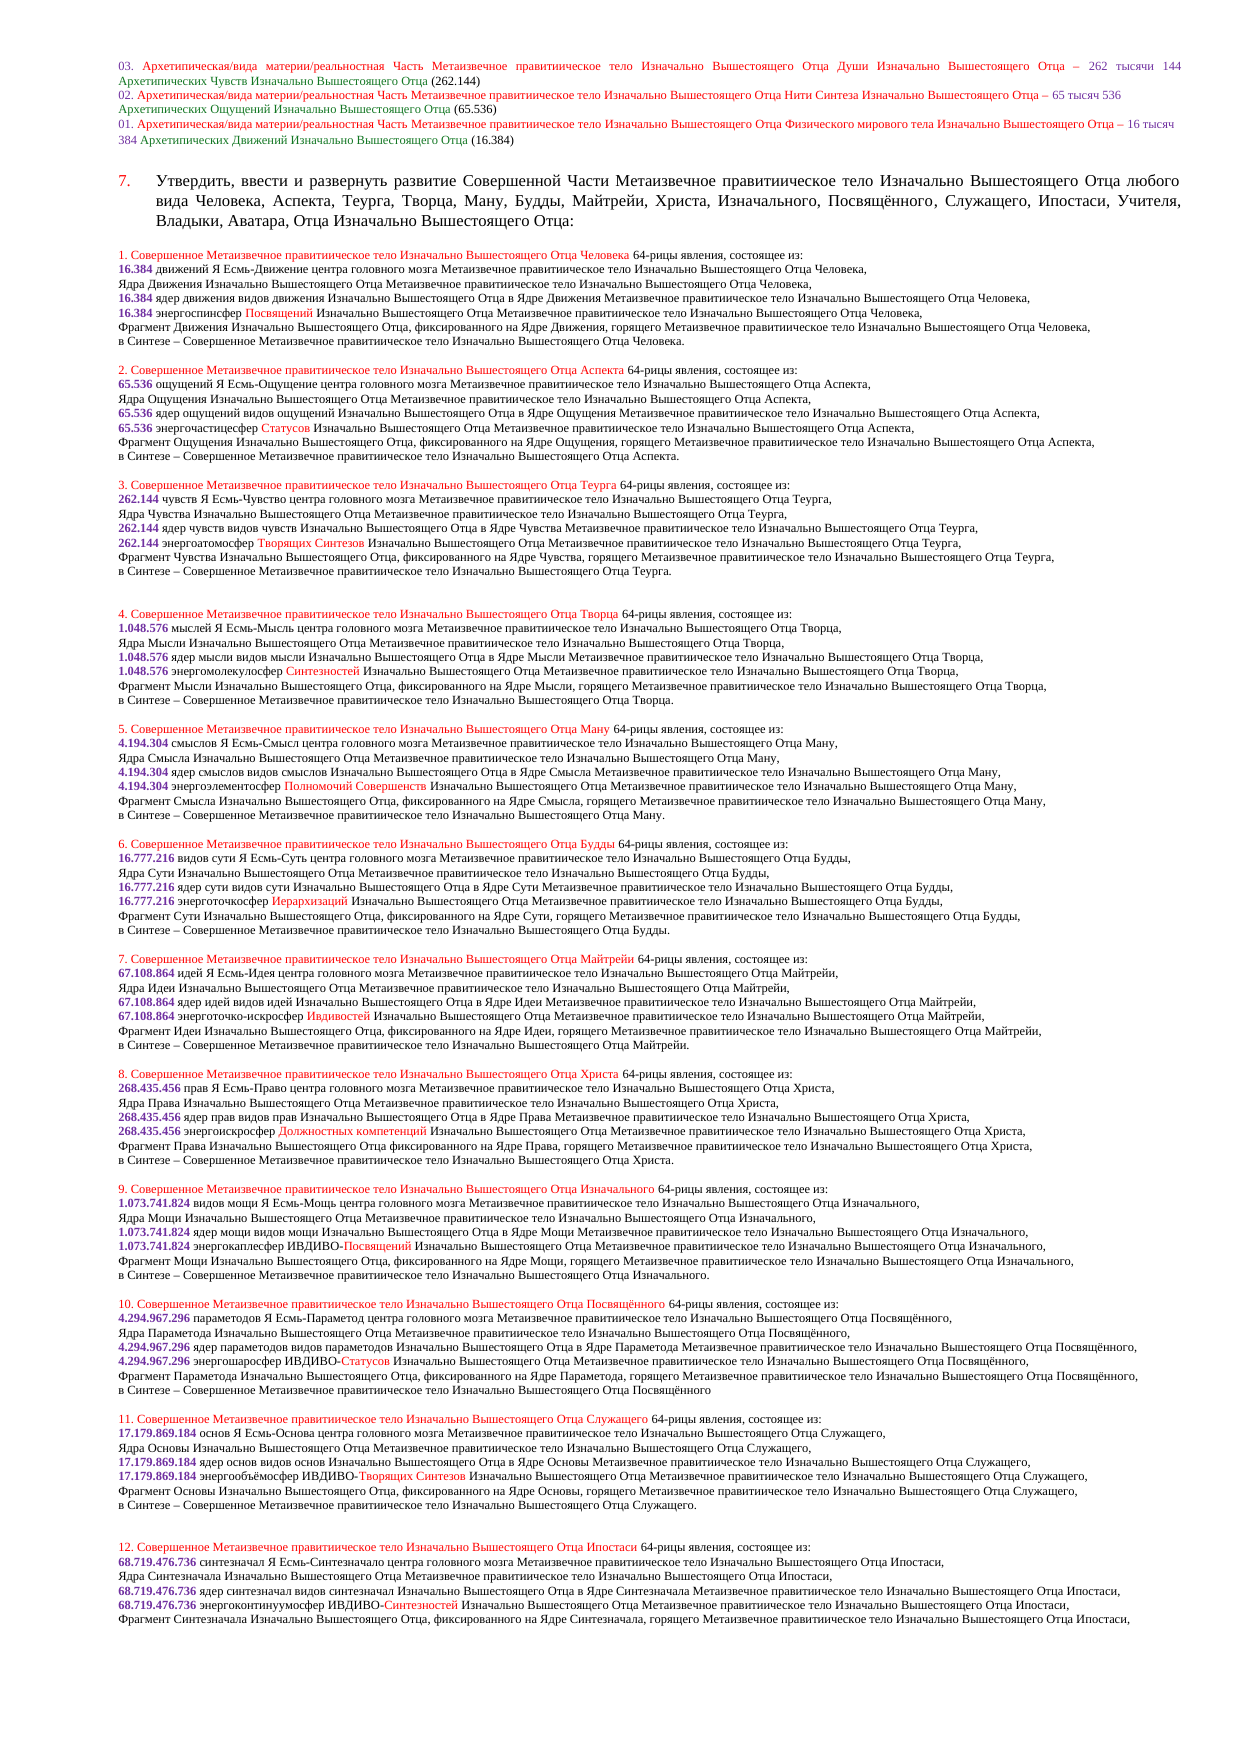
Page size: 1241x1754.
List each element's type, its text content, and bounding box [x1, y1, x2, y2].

text 65.536 ощущений Я Есмь-Ощущение центра головного мозга Метаизвечное правитиическое тело Изначально Вышестоящего Отца Аспекта, [118, 377, 1181, 392]
text 03. Архетипическая/вида материи/реальностная Часть Метаизвечное правитиическое тело Изначально Вышестоящего Отца Души Изначально Вышестоящего Отца – 262 тысячи 144 Архетипических Чувств Изначально Вышестоящего Отца (262.144) [118, 59, 1181, 88]
text 68.719.476.736 энергоконтинуумосфер ИВДИВО-Синтезностей Изначально Вышестоящего Отца Метаизвечное правитиическое тело Изначально Вышестоящего Отца Ипостаси, [118, 1598, 1181, 1612]
text Фрагмент Основы Изначально Вышестоящего Отца, фиксированного на Ядре Основы, горящего Метаизвечное правитиическое тело Изначально Вышестоящего Отца Служащего, [118, 1483, 1181, 1498]
text 16.384 ядер движения видов движения Изначально Вышестоящего Отца в Ядре Движения Метаизвечное правитиическое тело Изначально Вышестоящего Отца Человека, [118, 291, 1181, 305]
text 7. Совершенное Метаизвечное правитиическое тело Изначально Вышестоящего Отца Майтрейи 64-рицы явления, состоящее из: [118, 952, 1181, 966]
text 262.144 ядер чувств видов чувств Изначально Вышестоящего Отца в Ядре Чувства Метаизвечное правитиическое тело Изначально Вышестоящего Отца Теурга, [118, 521, 1181, 535]
text Ядра Права Изначально Вышестоящего Отца Метаизвечное правитиическое тело Изначально Вышестоящего Отца Христа, [118, 1095, 1181, 1110]
text Ядра Мощи Изначально Вышестоящего Отца Метаизвечное правитиическое тело Изначально Вышестоящего Отца Изначального, [118, 1210, 1181, 1225]
text Фрагмент Чувства Изначально Вышестоящего Отца, фиксированного на Ядре Чувства, горящего Метаизвечное правитиическое тело Изначально Вышестоящего Отца Теурга, [118, 550, 1181, 564]
text 17.179.869.184 основ Я Есмь-Основа центра головного мозга Метаизвечное правитиическое тело Изначально Вышестоящего Отца Служащего, [118, 1426, 1181, 1440]
text Ядра Параметода Изначально Вышестоящего Отца Метаизвечное правитиическое тело Изначально Вышестоящего Отца Посвящённого, [118, 1325, 1181, 1340]
text 6. Совершенное Метаизвечное правитиическое тело Изначально Вышестоящего Отца Будды 64-рицы явления, состоящее из: [118, 837, 1181, 851]
text в Синтезе – Совершенное Метаизвечное правитиическое тело Изначально Вышестоящего Отца Майтрейи. [118, 1038, 1181, 1052]
text 65.536 энергочастицесфер Статусов Изначально Вышестоящего Отца Метаизвечное правитиическое тело Изначально Вышестоящего Отца Аспекта, [118, 420, 1181, 435]
text в Синтезе – Совершенное Метаизвечное правитиическое тело Изначально Вышестоящего Отца Теурга. [118, 564, 1181, 578]
text Фрагмент Мысли Изначально Вышестоящего Отца, фиксированного на Ядре Мысли, горящего Метаизвечное правитиическое тело Изначально Вышестоящего Отца Творца, [118, 678, 1181, 693]
text 1.048.576 мыслей Я Есмь-Мысль центра головного мозга Метаизвечное правитиическое тело Изначально Вышестоящего Отца Творца, [118, 621, 1181, 635]
text 16.777.216 ядер сути видов сути Изначально Вышестоящего Отца в Ядре Сути Метаизвечное правитиическое тело Изначально Вышестоящего Отца Будды, [118, 880, 1181, 894]
text 4.294.967.296 энергошаросфер ИВДИВО-Статусов Изначально Вышестоящего Отца Метаизвечное правитиическое тело Изначально Вышестоящего Отца Посвящённого, [118, 1354, 1181, 1368]
text 67.108.864 энерготочко-искросфер Ивдивостей Изначально Вышестоящего Отца Метаизвечное правитиическое тело Изначально Вышестоящего Отца Майтрейи, [118, 1009, 1181, 1023]
text 268.435.456 энергоискросфер Должностных компетенций Изначально Вышестоящего Отца Метаизвечное правитиическое тело Изначально Вышестоящего Отца Христа, [118, 1124, 1181, 1138]
text в Синтезе – Совершенное Метаизвечное правитиическое тело Изначально Вышестоящего Отца Изначального. [118, 1268, 1181, 1282]
text 17.179.869.184 ядер основ видов основ Изначально Вышестоящего Отца в Ядре Основы Метаизвечное правитиическое тело Изначально Вышестоящего Отца Служащего, [118, 1455, 1181, 1469]
text Фрагмент Синтезначала Изначально Вышестоящего Отца, фиксированного на Ядре Синтезначала, горящего Метаизвечное правитиическое тело Изначально Вышестоящего Отца Ипостаси, [118, 1612, 1181, 1626]
text в Синтезе – Совершенное Метаизвечное правитиическое тело Изначально Вышестоящего Отца Христа. [118, 1153, 1181, 1167]
text Фрагмент Смысла Изначально Вышестоящего Отца, фиксированного на Ядре Смысла, горящего Метаизвечное правитиическое тело Изначально Вышестоящего Отца Ману, [118, 793, 1181, 808]
list Утвердить, ввести и развернуть развитие Совершенной Части Метаизвечное правитиическое тело Изначально Вышестоящего Отца любого вида Человека, Аспекта, Теурга, Творца, Ману, Будды, Майтрейи, Христа, Изначального, Посвящённого, Служащего, Ипостаси, Учителя, Владыки, Аватара, Отца Изначально Вышестоящего Отца: [118, 170, 1181, 230]
text 02. Архетипическая/вида материи/реальностная Часть Метаизвечное правитиическое тело Изначально Вышестоящего Отца Нити Синтеза Изначально Вышестоящего Отца – 65 тысяч 536 Архетипических Ощущений Изначально Вышестоящего Отца (65.536) [118, 88, 1181, 117]
text 10. Совершенное Метаизвечное правитиическое тело Изначально Вышестоящего Отца Посвящённого 64-рицы явления, состоящее из: [118, 1297, 1181, 1311]
text в Синтезе – Совершенное Метаизвечное правитиическое тело Изначально Вышестоящего Отца Аспекта. [118, 449, 1181, 463]
text Фрагмент Движения Изначально Вышестоящего Отца, фиксированного на Ядре Движения, горящего Метаизвечное правитиическое тело Изначально Вышестоящего Отца Человека, [118, 320, 1181, 334]
text Ядра Мысли Изначально Вышестоящего Отца Метаизвечное правитиическое тело Изначально Вышестоящего Отца Творца, [118, 635, 1181, 650]
text 67.108.864 ядер идей видов идей Изначально Вышестоящего Отца в Ядре Идеи Метаизвечное правитиическое тело Изначально Вышестоящего Отца Майтрейи, [118, 995, 1181, 1009]
text в Синтезе – Совершенное Метаизвечное правитиическое тело Изначально Вышестоящего Отца Посвящённого [118, 1383, 1181, 1397]
text 4. Совершенное Метаизвечное правитиическое тело Изначально Вышестоящего Отца Творца 64-рицы явления, состоящее из: [118, 607, 1181, 621]
text в Синтезе – Совершенное Метаизвечное правитиическое тело Изначально Вышестоящего Отца Будды. [118, 923, 1181, 937]
text 268.435.456 прав Я Есмь-Право центра головного мозга Метаизвечное правитиическое тело Изначально Вышестоящего Отца Христа, [118, 1081, 1181, 1095]
text 12. Совершенное Метаизвечное правитиическое тело Изначально Вышестоящего Отца Ипостаси 64-рицы явления, состоящее из: [118, 1540, 1181, 1554]
text 1.048.576 ядер мысли видов мысли Изначально Вышестоящего Отца в Ядре Мысли Метаизвечное правитиическое тело Изначально Вышестоящего Отца Творца, [118, 650, 1181, 664]
text 16.384 энергоспинсфер Посвящений Изначально Вышестоящего Отца Метаизвечное правитиическое тело Изначально Вышестоящего Отца Человека, [118, 305, 1181, 320]
text 16.384 движений Я Есмь-Движение центра головного мозга Метаизвечное правитиическое тело Изначально Вышестоящего Отца Человека, [118, 262, 1181, 277]
text 16.777.216 видов сути Я Есмь-Суть центра головного мозга Метаизвечное правитиическое тело Изначально Вышестоящего Отца Будды, [118, 851, 1181, 865]
text Фрагмент Ощущения Изначально Вышестоящего Отца, фиксированного на Ядре Ощущения, горящего Метаизвечное правитиическое тело Изначально Вышестоящего Отца Аспекта, [118, 435, 1181, 449]
text 1. Совершенное Метаизвечное правитиическое тело Изначально Вышестоящего Отца Человека 64-рицы явления, состоящее из: [118, 248, 1181, 262]
text Ядра Синтезначала Изначально Вышестоящего Отца Метаизвечное правитиическое тело Изначально Вышестоящего Отца Ипостаси, [118, 1569, 1181, 1583]
text Ядра Чувства Изначально Вышестоящего Отца Метаизвечное правитиическое тело Изначально Вышестоящего Отца Теурга, [118, 507, 1181, 521]
text Ядра Ощущения Изначально Вышестоящего Отца Метаизвечное правитиическое тело Изначально Вышестоящего Отца Аспекта, [118, 392, 1181, 406]
text 17.179.869.184 энергообъёмосфер ИВДИВО-Творящих Синтезов Изначально Вышестоящего Отца Метаизвечное правитиическое тело Изначально Вышестоящего Отца Служащего, [118, 1469, 1181, 1483]
text 68.719.476.736 ядер синтезначал видов синтезначал Изначально Вышестоящего Отца в Ядре Синтезначала Метаизвечное правитиическое тело Изначально Вышестоящего Отца Ипостаси, [118, 1583, 1181, 1598]
text в Синтезе – Совершенное Метаизвечное правитиическое тело Изначально Вышестоящего Отца Творца. [118, 693, 1181, 707]
text 16.777.216 энерготочкосфер Иерархизаций Изначально Вышестоящего Отца Метаизвечное правитиическое тело Изначально Вышестоящего Отца Будды, [118, 894, 1181, 908]
text 1.048.576 энергомолекулосфер Синтезностей Изначально Вышестоящего Отца Метаизвечное правитиическое тело Изначально Вышестоящего Отца Творца, [118, 664, 1181, 678]
text 9. Совершенное Метаизвечное правитиическое тело Изначально Вышестоящего Отца Изначального 64-рицы явления, состоящее из: [118, 1182, 1181, 1196]
text 4.194.304 смыслов Я Есмь-Смысл центра головного мозга Метаизвечное правитиическое тело Изначально Вышестоящего Отца Ману, [118, 736, 1181, 750]
text 262.144 энергоатомосфер Творящих Синтезов Изначально Вышестоящего Отца Метаизвечное правитиическое тело Изначально Вышестоящего Отца Теурга, [118, 535, 1181, 550]
text 01. Архетипическая/вида материи/реальностная Часть Метаизвечное правитиическое тело Изначально Вышестоящего Отца Физического мирового тела Изначально Вышестоящего Отца – 16 тысяч 384 Архетипических Движений Изначально Вышестоящего Отца (16.384) [118, 117, 1181, 147]
text Ядра Движения Изначально Вышестоящего Отца Метаизвечное правитиическое тело Изначально Вышестоящего Отца Человека, [118, 277, 1181, 291]
text 68.719.476.736 синтезначал Я Есмь-Синтезначало центра головного мозга Метаизвечное правитиическое тело Изначально Вышестоящего Отца Ипостаси, [118, 1554, 1181, 1569]
text 2. Совершенное Метаизвечное правитиическое тело Изначально Вышестоящего Отца Аспекта 64-рицы явления, состоящее из: [118, 363, 1181, 377]
text 262.144 чувств Я Есмь-Чувство центра головного мозга Метаизвечное правитиическое тело Изначально Вышестоящего Отца Теурга, [118, 492, 1181, 507]
text 67.108.864 идей Я Есмь-Идея центра головного мозга Метаизвечное правитиическое тело Изначально Вышестоящего Отца Майтрейи, [118, 966, 1181, 980]
text Фрагмент Идеи Изначально Вышестоящего Отца, фиксированного на Ядре Идеи, горящего Метаизвечное правитиическое тело Изначально Вышестоящего Отца Майтрейи, [118, 1023, 1181, 1038]
text в Синтезе – Совершенное Метаизвечное правитиическое тело Изначально Вышестоящего Отца Служащего. [118, 1498, 1181, 1512]
text 3. Совершенное Метаизвечное правитиическое тело Изначально Вышестоящего Отца Теурга 64-рицы явления, состоящее из: [118, 478, 1181, 492]
text 4.294.967.296 ядер параметодов видов параметодов Изначально Вышестоящего Отца в Ядре Параметода Метаизвечное правитиическое тело Изначально Вышестоящего Отца Посвящённого, [118, 1340, 1181, 1354]
text 268.435.456 ядер прав видов прав Изначально Вышестоящего Отца в Ядре Права Метаизвечное правитиическое тело Изначально Вышестоящего Отца Христа, [118, 1110, 1181, 1124]
text Фрагмент Сути Изначально Вышестоящего Отца, фиксированного на Ядре Сути, горящего Метаизвечное правитиическое тело Изначально Вышестоящего Отца Будды, [118, 908, 1181, 923]
text Ядра Смысла Изначально Вышестоящего Отца Метаизвечное правитиическое тело Изначально Вышестоящего Отца Ману, [118, 750, 1181, 765]
text 8. Совершенное Метаизвечное правитиическое тело Изначально Вышестоящего Отца Христа 64-рицы явления, состоящее из: [118, 1067, 1181, 1081]
text 4.194.304 энергоэлементосфер Полномочий Совершенств Изначально Вышестоящего Отца Метаизвечное правитиическое тело Изначально Вышестоящего Отца Ману, [118, 779, 1181, 793]
text 65.536 ядер ощущений видов ощущений Изначально Вышестоящего Отца в Ядре Ощущения Метаизвечное правитиическое тело Изначально Вышестоящего Отца Аспекта, [118, 406, 1181, 420]
text 4.294.967.296 параметодов Я Есмь-Параметод центра головного мозга Метаизвечное правитиическое тело Изначально Вышестоящего Отца Посвящённого, [118, 1311, 1181, 1325]
text Ядра Сути Изначально Вышестоящего Отца Метаизвечное правитиическое тело Изначально Вышестоящего Отца Будды, [118, 865, 1181, 880]
text в Синтезе – Совершенное Метаизвечное правитиическое тело Изначально Вышестоящего Отца Человека. [118, 334, 1181, 348]
text 1.073.741.824 видов мощи Я Есмь-Мощь центра головного мозга Метаизвечное правитиическое тело Изначально Вышестоящего Отца Изначального, [118, 1196, 1181, 1210]
text 1.073.741.824 ядер мощи видов мощи Изначально Вышестоящего Отца в Ядре Мощи Метаизвечное правитиическое тело Изначально Вышестоящего Отца Изначального, [118, 1225, 1181, 1239]
text 4.194.304 ядер смыслов видов смыслов Изначально Вышестоящего Отца в Ядре Смысла Метаизвечное правитиическое тело Изначально Вышестоящего Отца Ману, [118, 765, 1181, 779]
text Фрагмент Права Изначально Вышестоящего Отца фиксированного на Ядре Права, горящего Метаизвечное правитиическое тело Изначально Вышестоящего Отца Христа, [118, 1138, 1181, 1153]
text Фрагмент Параметода Изначально Вышестоящего Отца, фиксированного на Ядре Параметода, горящего Метаизвечное правитиическое тело Изначально Вышестоящего Отца Посвящённого, [118, 1368, 1181, 1383]
text Ядра Идеи Изначально Вышестоящего Отца Метаизвечное правитиическое тело Изначально Вышестоящего Отца Майтрейи, [118, 980, 1181, 995]
text 5. Совершенное Метаизвечное правитиическое тело Изначально Вышестоящего Отца Ману 64-рицы явления, состоящее из: [118, 722, 1181, 736]
text Ядра Основы Изначально Вышестоящего Отца Метаизвечное правитиическое тело Изначально Вышестоящего Отца Служащего, [118, 1440, 1181, 1455]
text 1.073.741.824 энергокаплесфер ИВДИВО-Посвящений Изначально Вышестоящего Отца Метаизвечное правитиическое тело Изначально Вышестоящего Отца Изначального, [118, 1239, 1181, 1253]
text в Синтезе – Совершенное Метаизвечное правитиическое тело Изначально Вышестоящего Отца Ману. [118, 808, 1181, 822]
text Фрагмент Мощи Изначально Вышестоящего Отца, фиксированного на Ядре Мощи, горящего Метаизвечное правитиическое тело Изначально Вышестоящего Отца Изначального, [118, 1253, 1181, 1268]
text 11. Совершенное Метаизвечное правитиическое тело Изначально Вышестоящего Отца Служащего 64-рицы явления, состоящее из: [118, 1412, 1181, 1426]
